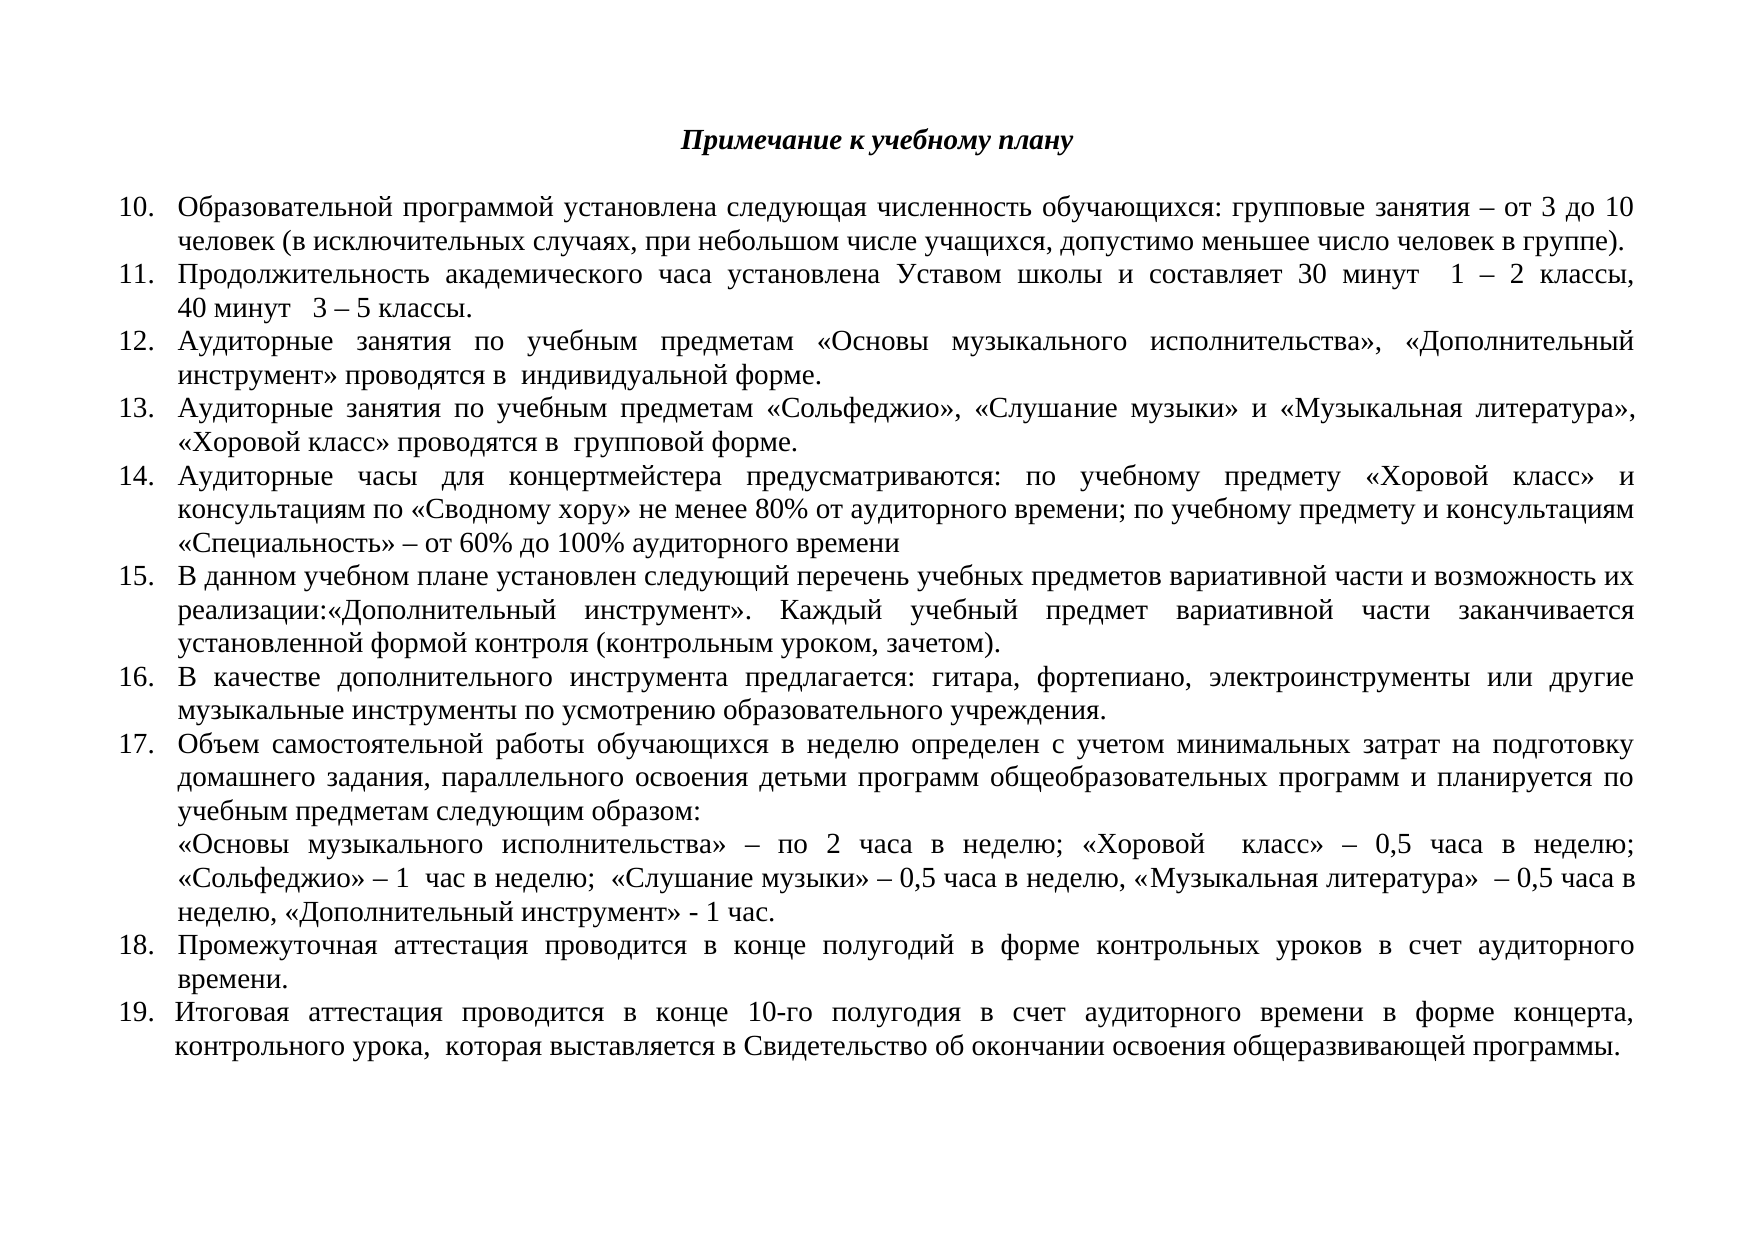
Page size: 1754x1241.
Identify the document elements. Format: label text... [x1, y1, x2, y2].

list Объем самостоятельной работы обучающихся в неделю определен с учетом минимальных затрат на подготовку домашнего задания, параллельного освоения детьми программ общеобразовательных программ и планируется по учебным предметам следующим образом: [118, 726, 1636, 827]
list Аудиторные занятия по учебным предметам «Основы музыкального исполнительства», «Дополнительный инструмент» проводятся в индивидуальной форме. [118, 323, 1636, 391]
list Промежуточная аттестация проводится в конце полугодий в форме контрольных уроков в счет аудиторного времени. [118, 927, 1636, 994]
list Продолжительность академического часа установлена Уставом школы и составляет 30 минут 1 – 2 классы, 40 минут 3 – 5 классы. [118, 256, 1636, 323]
list Аудиторные занятия по учебным предметам «Сольфеджио», «Слушание музыки» и «Музыкальная литература», «Хоровой класс» проводятся в групповой форме. [118, 391, 1636, 458]
text «Основы музыкального исполнительства» – по 2 часа в неделю; «Хоровой класс» – 0,5 часа в неделю; «Сольфеджио» – 1 час в неделю; «Слушание музыки» – 0,5 часа в неделю, «Музыкальная литература» – 0,5 часа в неделю, «Дополнительный инструмент» - 1 час. [177, 827, 1636, 927]
text Примечание к учебному плану [118, 122, 1636, 156]
list Аудиторные часы для концертмейстера предусматриваются: по учебному предмету «Хоровой класс» и консультациям по «Сводному хору» не менее 80% от аудиторного времени; по учебному предмету и консультациям «Специальность» – от 60% до 100% аудиторного времени [118, 458, 1636, 558]
list Образовательной программой установлена следующая численность обучающихся: групповые занятия – от 3 до 10 человек (в исключительных случаях, при небольшом числе учащихся, допустимо меньшее число человек в группе). [118, 189, 1636, 256]
list В качестве дополнительного инструмента предлагается: гитара, фортепиано, электроинструменты или другие музыкальные инструменты по усмотрению образовательного учреждения. [118, 659, 1636, 726]
list Итоговая аттестация проводится в конце 10-го полугодия в счет аудиторного времени в форме концерта, контрольного урока, которая выставляется в Свидетельство об окончании освоения общеразвивающей программы. [118, 994, 1636, 1061]
list В данном учебном плане установлен следующий перечень учебных предметов вариативной части и возможность их реализации:«Дополнительный инструмент». Каждый учебный предмет вариативной части заканчивается установленной формой контроля (контрольным уроком, зачетом). [118, 558, 1636, 659]
